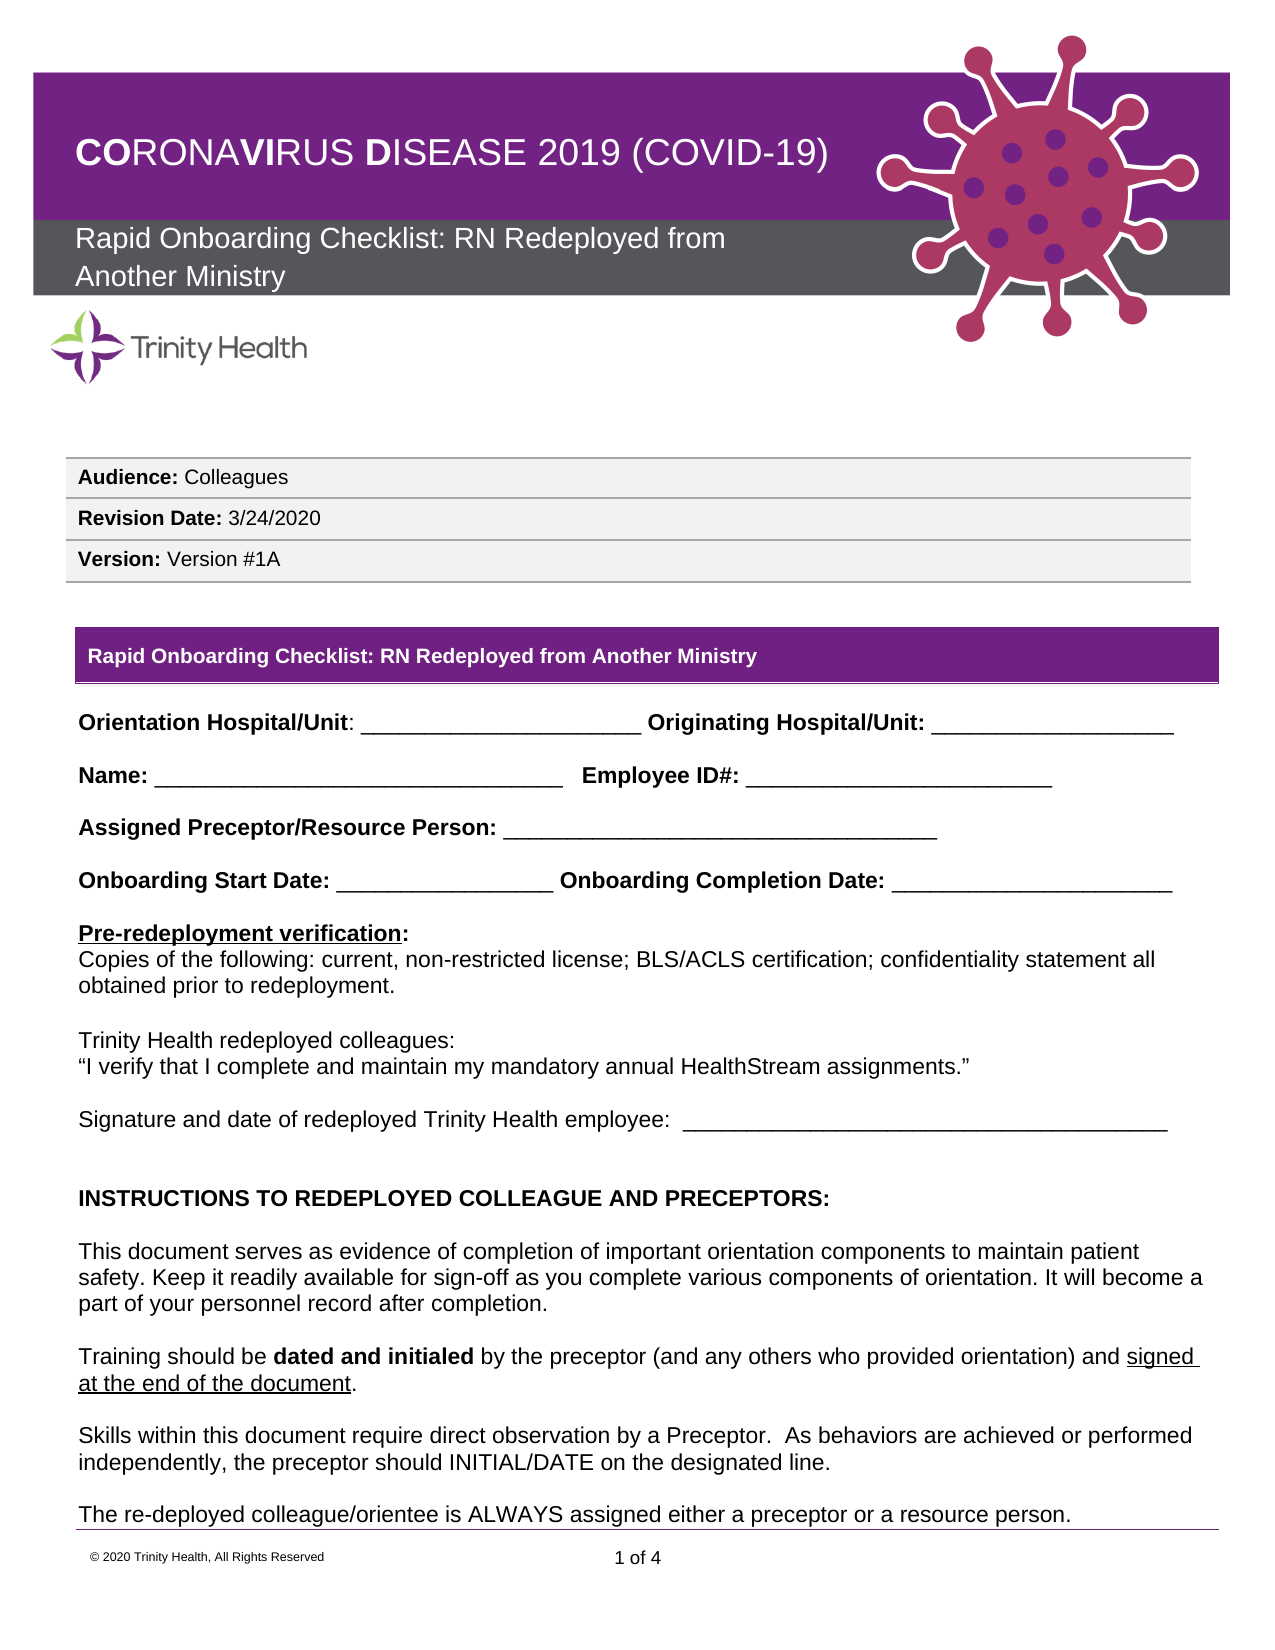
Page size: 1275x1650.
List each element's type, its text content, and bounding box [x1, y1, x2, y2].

table_cell Version: Version #1A [66, 541, 1191, 581]
table_header Rapid Onboarding Checklist: RN Redeployed from Another Ministry [76, 628, 1218, 682]
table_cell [76, 684, 1219, 1529]
table_cell Revision Date: 3/24/2020 [66, 499, 1191, 539]
table_header Audience: Colleagues [66, 459, 1191, 497]
picture [31, 32, 1230, 388]
